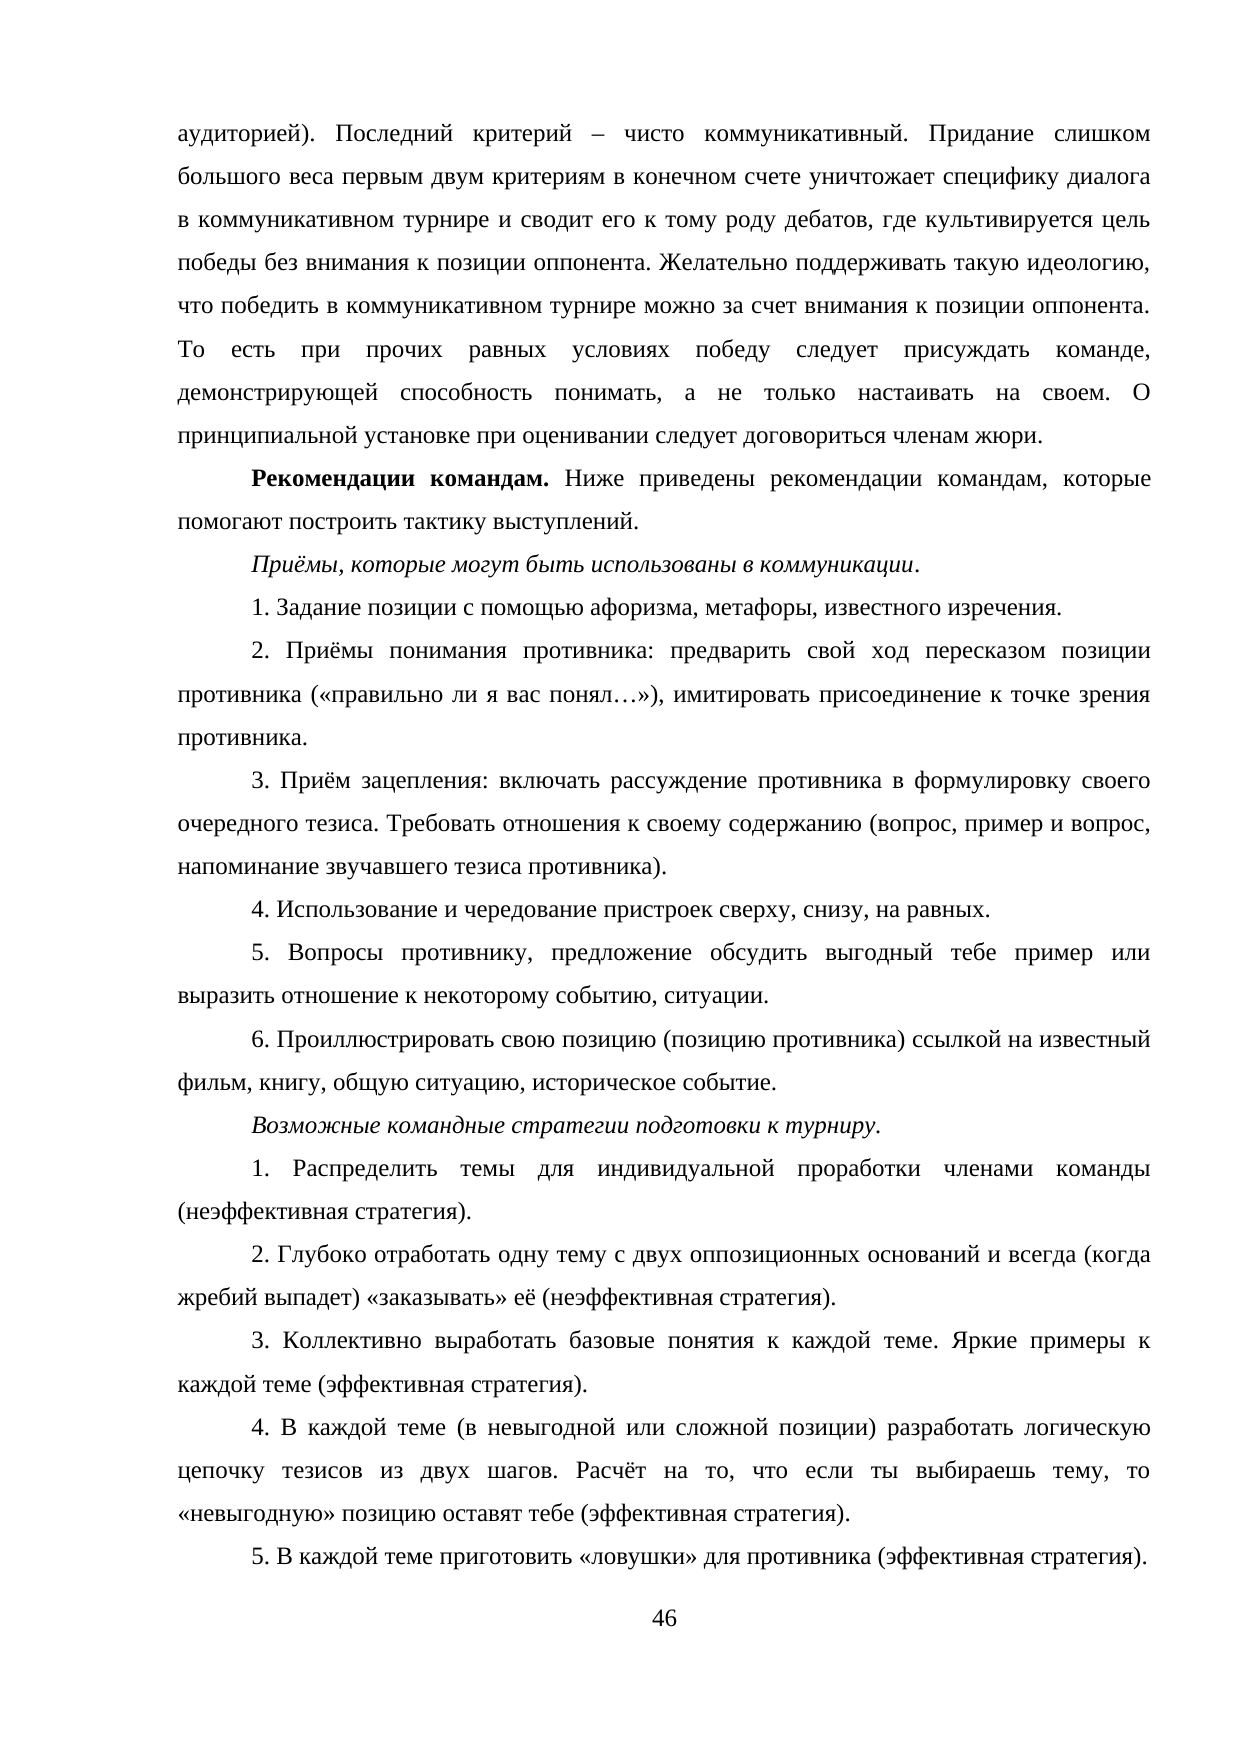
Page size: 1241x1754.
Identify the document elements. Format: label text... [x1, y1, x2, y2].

text 1. Распределить темы для индивидуальной проработки членами команды (неэффективная стратегия). [177, 1153, 1152, 1225]
text 2. Приёмы понимания противника: предварить свой ход пересказом позиции противника («правильно ли я вас понял…»), имитировать присоединение к точке зрения противника. [177, 636, 1152, 751]
text 5. Вопросы противнику, предложение обсудить выгодный тебе пример или выразить отношение к некоторому событию, ситуации. [177, 937, 1152, 1009]
text 6. Проиллюстрировать свою позицию (позицию противника) ссылкой на известный фильм, книгу, общую ситуацию, историческое событие. [177, 1024, 1152, 1096]
text Рекомендации командам. Ниже приведены рекомендации командам, которые помогают построить тактику выступлений. [177, 463, 1152, 535]
text 5. В каждой теме приготовить «ловушки» для противника (эффективная стратегия). [177, 1541, 1152, 1570]
text 4. В каждой теме (в невыгодной или сложной позиции) разработать логическую цепочку тезисов из двух шагов. Расчёт на то, что если ты выбираешь тему, то «невыгодную» позицию оставят тебе (эффективная стратегия). [177, 1412, 1152, 1527]
text 1. Задание позиции с помощью афоризма, метафоры, известного изречения. [251, 592, 1152, 621]
text 2. Глубоко отработать одну тему с двух оппозиционных оснований и всегда (когда жребий выпадет) «заказывать» её (неэффективная стратегия). [177, 1239, 1152, 1311]
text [177, 118, 1152, 449]
text 3. Коллективно выработать базовые понятия к каждой теме. Яркие примеры к каждой теме (эффективная стратегия). [177, 1326, 1152, 1397]
text 3. Приём зацепления: включать рассуждение противника в формулировку своего очередного тезиса. Требовать отношения к своему содержанию (вопрос, пример и вопрос, напоминание звучавшего тезиса противника). [177, 765, 1152, 880]
text Возможные командные стратегии подготовки к турниру. [177, 1110, 1152, 1139]
text 4. Использование и чередование пристроек сверху, снизу, на равных. [177, 894, 1152, 923]
text Приёмы, которые могут быть использованы в коммуникации. [177, 549, 1152, 578]
